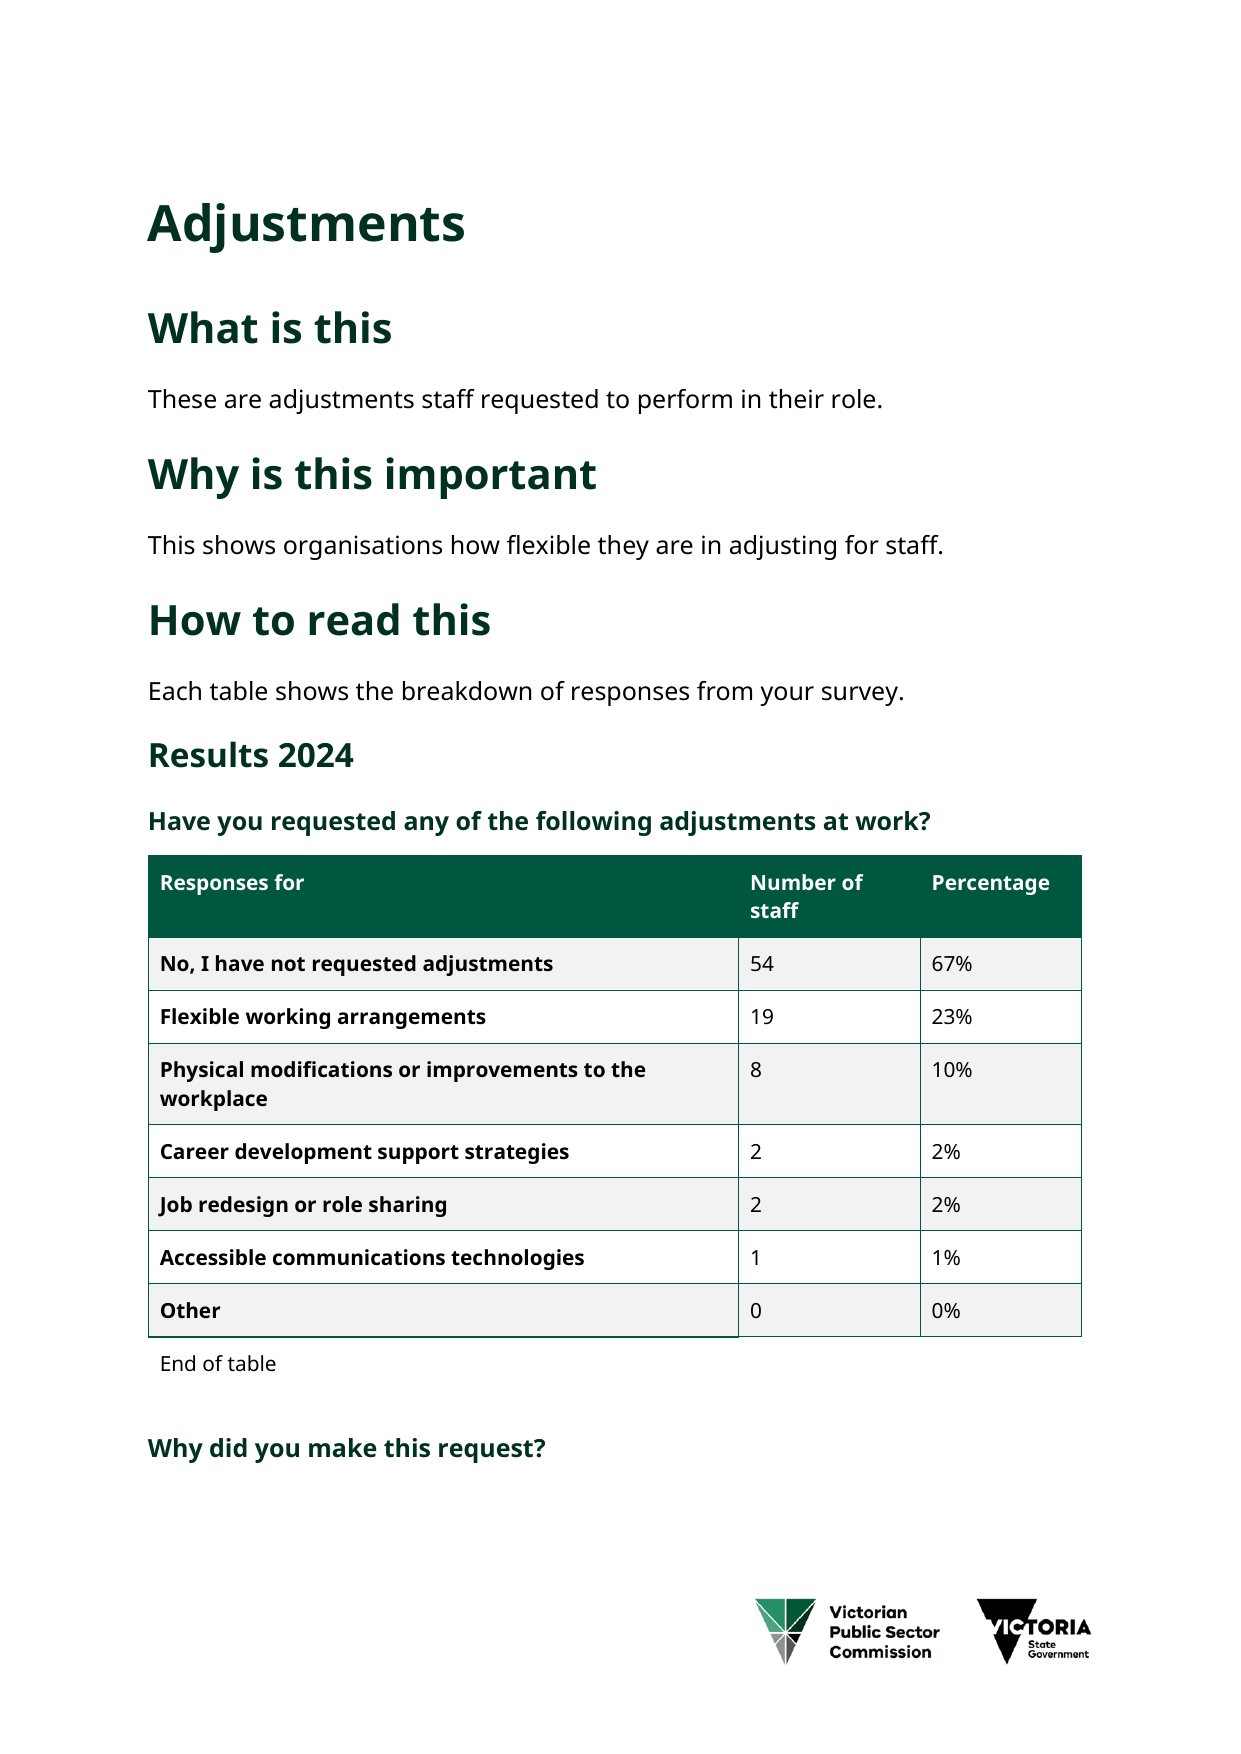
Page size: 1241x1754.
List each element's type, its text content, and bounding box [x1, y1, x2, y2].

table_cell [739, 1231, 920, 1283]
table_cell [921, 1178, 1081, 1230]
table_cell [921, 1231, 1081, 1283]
subtitle Adjustments [148, 188, 1092, 256]
text This shows organisations how flexible they are in adjusting for staff. [148, 527, 1092, 561]
subtitle Why did you make this request? [148, 1430, 1092, 1464]
text These are adjustments staff requested to perform in their role. [148, 381, 1092, 415]
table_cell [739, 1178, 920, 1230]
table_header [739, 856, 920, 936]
subtitle What is this [148, 299, 1092, 355]
picture [754, 1598, 1093, 1666]
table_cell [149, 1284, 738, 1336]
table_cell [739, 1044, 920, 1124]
text Each table shows the breakdown of responses from your survey. [148, 673, 1092, 707]
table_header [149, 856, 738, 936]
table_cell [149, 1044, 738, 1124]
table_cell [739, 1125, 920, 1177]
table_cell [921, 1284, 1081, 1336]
subtitle How to read this [148, 591, 1092, 647]
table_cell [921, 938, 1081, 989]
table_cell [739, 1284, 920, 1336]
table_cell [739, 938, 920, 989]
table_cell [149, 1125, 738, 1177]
subtitle Results 2024 [148, 732, 1092, 778]
subtitle Have you requested any of the following adjustments at work? [148, 803, 1092, 837]
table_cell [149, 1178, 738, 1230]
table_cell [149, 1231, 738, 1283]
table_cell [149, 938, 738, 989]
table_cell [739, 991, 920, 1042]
subtitle Why is this important [148, 444, 1092, 501]
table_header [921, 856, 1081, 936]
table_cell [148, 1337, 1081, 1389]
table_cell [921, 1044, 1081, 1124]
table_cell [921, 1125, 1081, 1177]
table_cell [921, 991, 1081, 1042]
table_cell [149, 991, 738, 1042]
